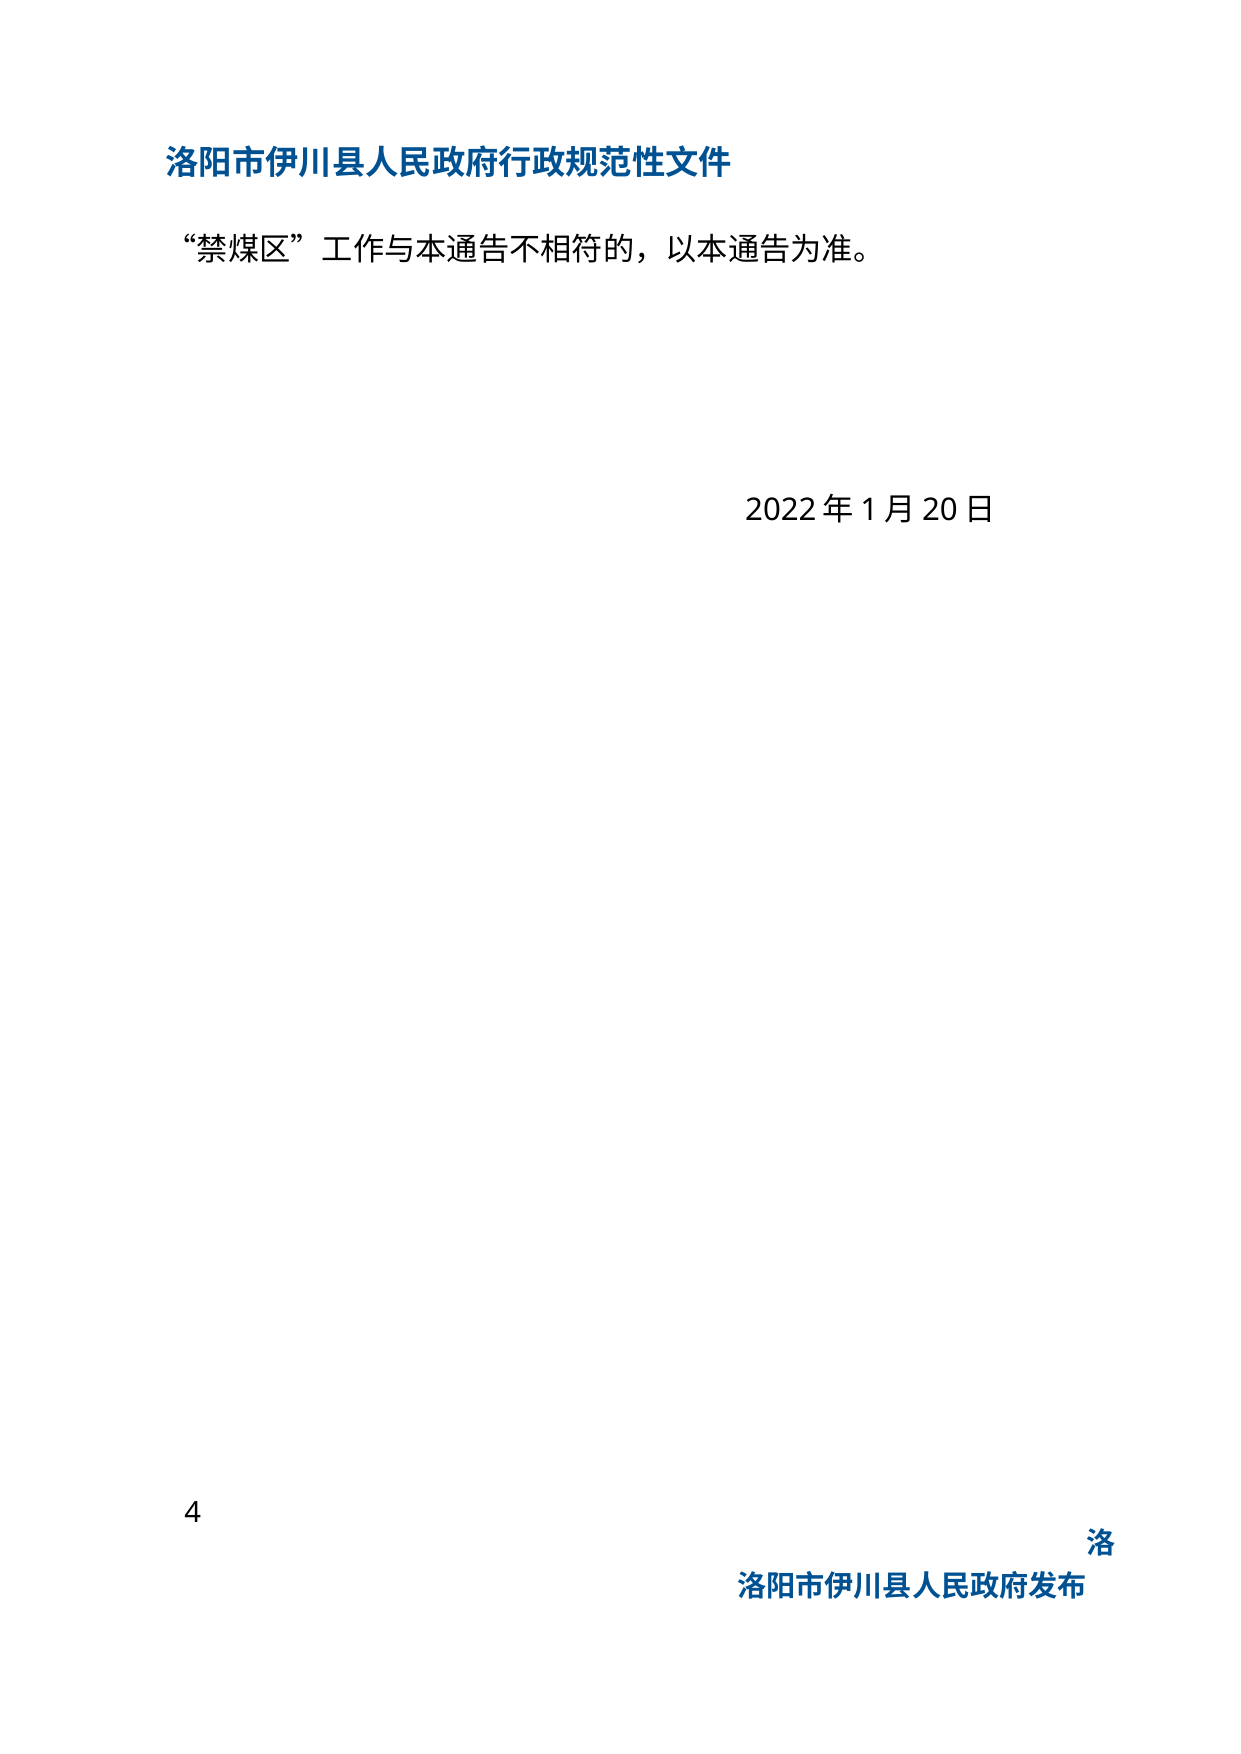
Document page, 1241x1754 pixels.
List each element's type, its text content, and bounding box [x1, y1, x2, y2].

text 2022年1月20日 [165, 474, 995, 539]
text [165, 214, 1087, 279]
